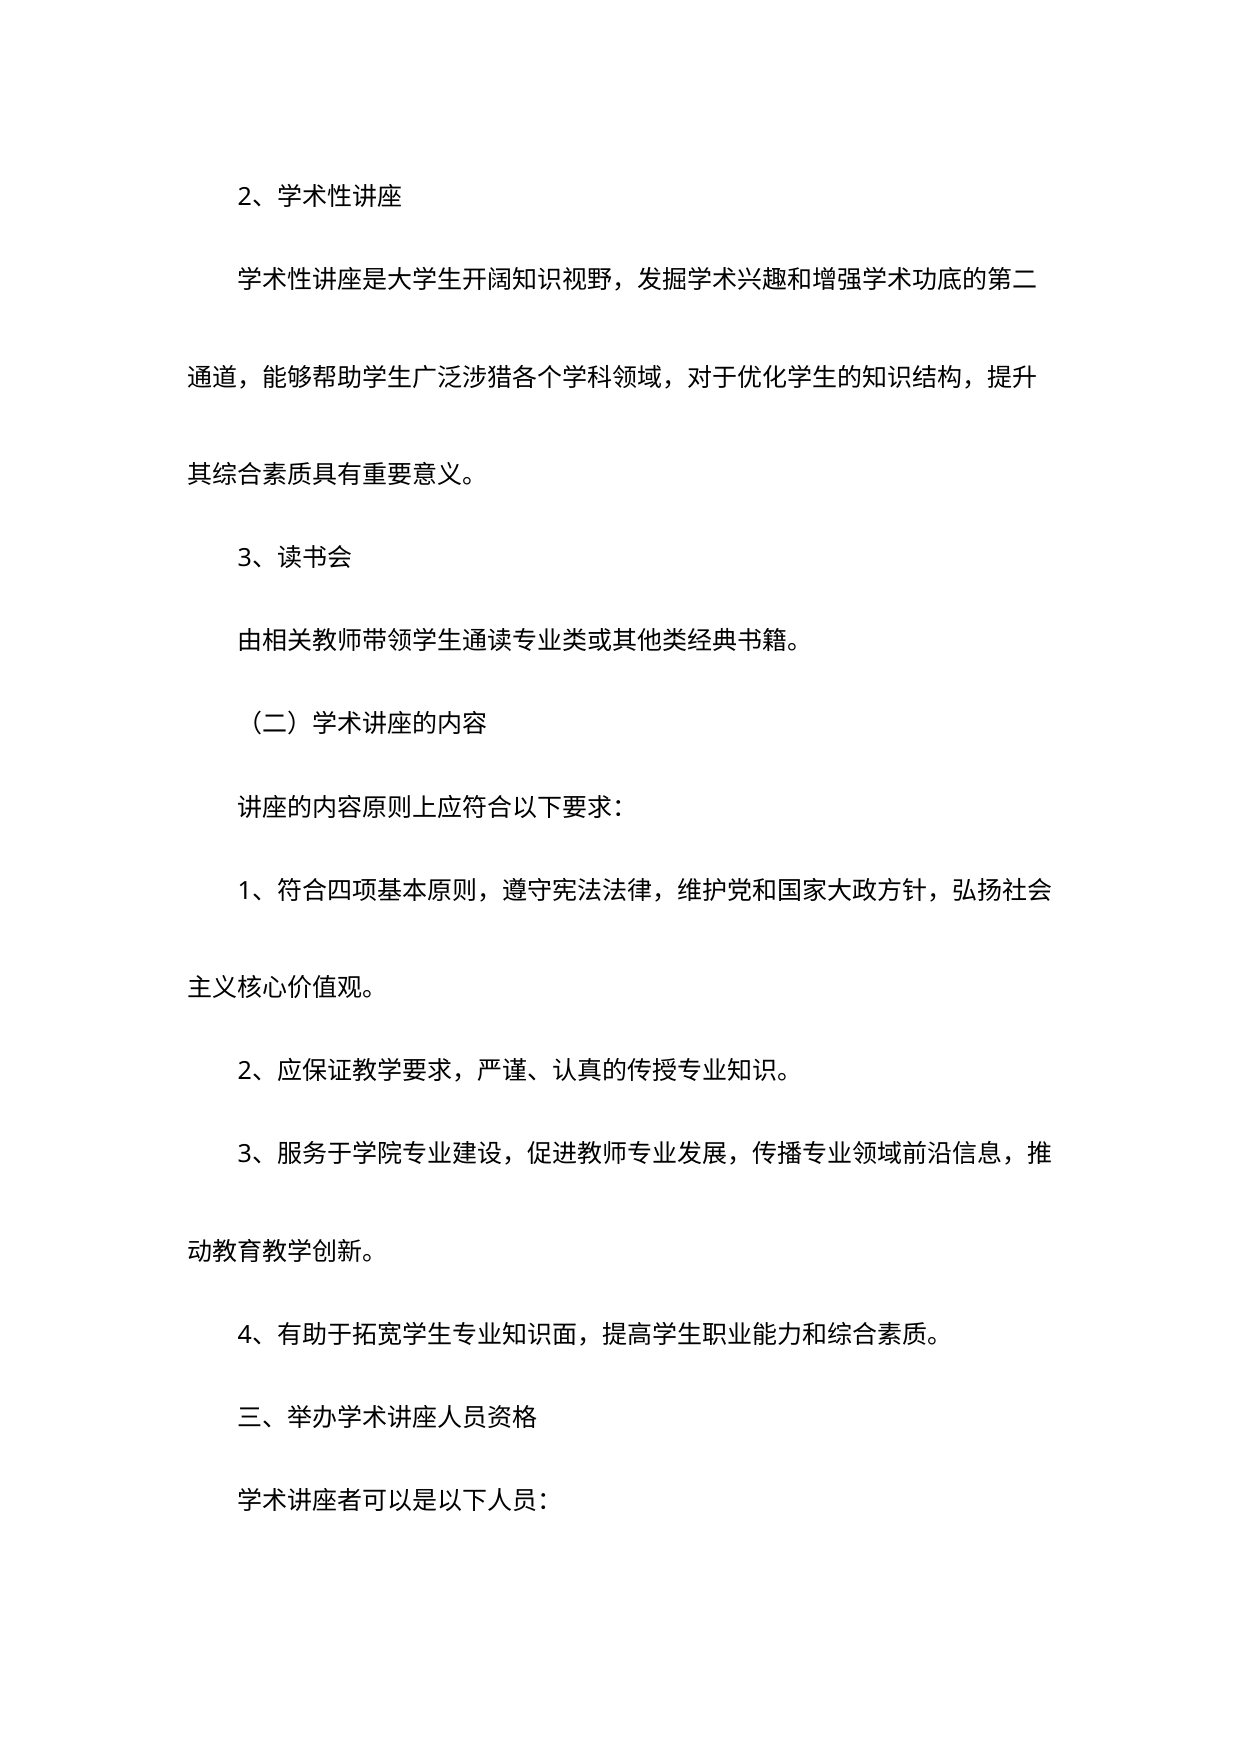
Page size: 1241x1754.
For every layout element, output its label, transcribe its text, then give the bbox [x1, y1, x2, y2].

text （二）学术讲座的内容 [187, 689, 1053, 754]
text 讲座的内容原则上应符合以下要求： [187, 773, 1053, 838]
text 4、有助于拓宽学生专业知识面，提高学生职业能力和综合素质。 [187, 1300, 1053, 1365]
text 1、符合四项基本原则，遵守宪法法律，维护党和国家大政方针，弘扬社会主义核心价值观。 [187, 856, 1053, 1018]
text 学术性讲座是大学生开阔知识视野，发掘学术兴趣和增强学术功底的第二通道，能够帮助学生广泛涉猎各个学科领域，对于优化学生的知识结构，提升其综合素质具有重要意义。 [187, 245, 1053, 505]
text 2、学术性讲座 [187, 162, 1053, 227]
text 2、应保证教学要求，严谨、认真的传授专业知识。 [187, 1036, 1053, 1101]
text 三、举办学术讲座人员资格 [187, 1383, 1053, 1448]
text 3、读书会 [187, 523, 1053, 588]
text 3、服务于学院专业建设，促进教师专业发展，传播专业领域前沿信息，推动教育教学创新。 [187, 1119, 1053, 1282]
text 学术讲座者可以是以下人员： [187, 1466, 1053, 1531]
text 由相关教师带领学生通读专业类或其他类经典书籍。 [187, 606, 1053, 671]
